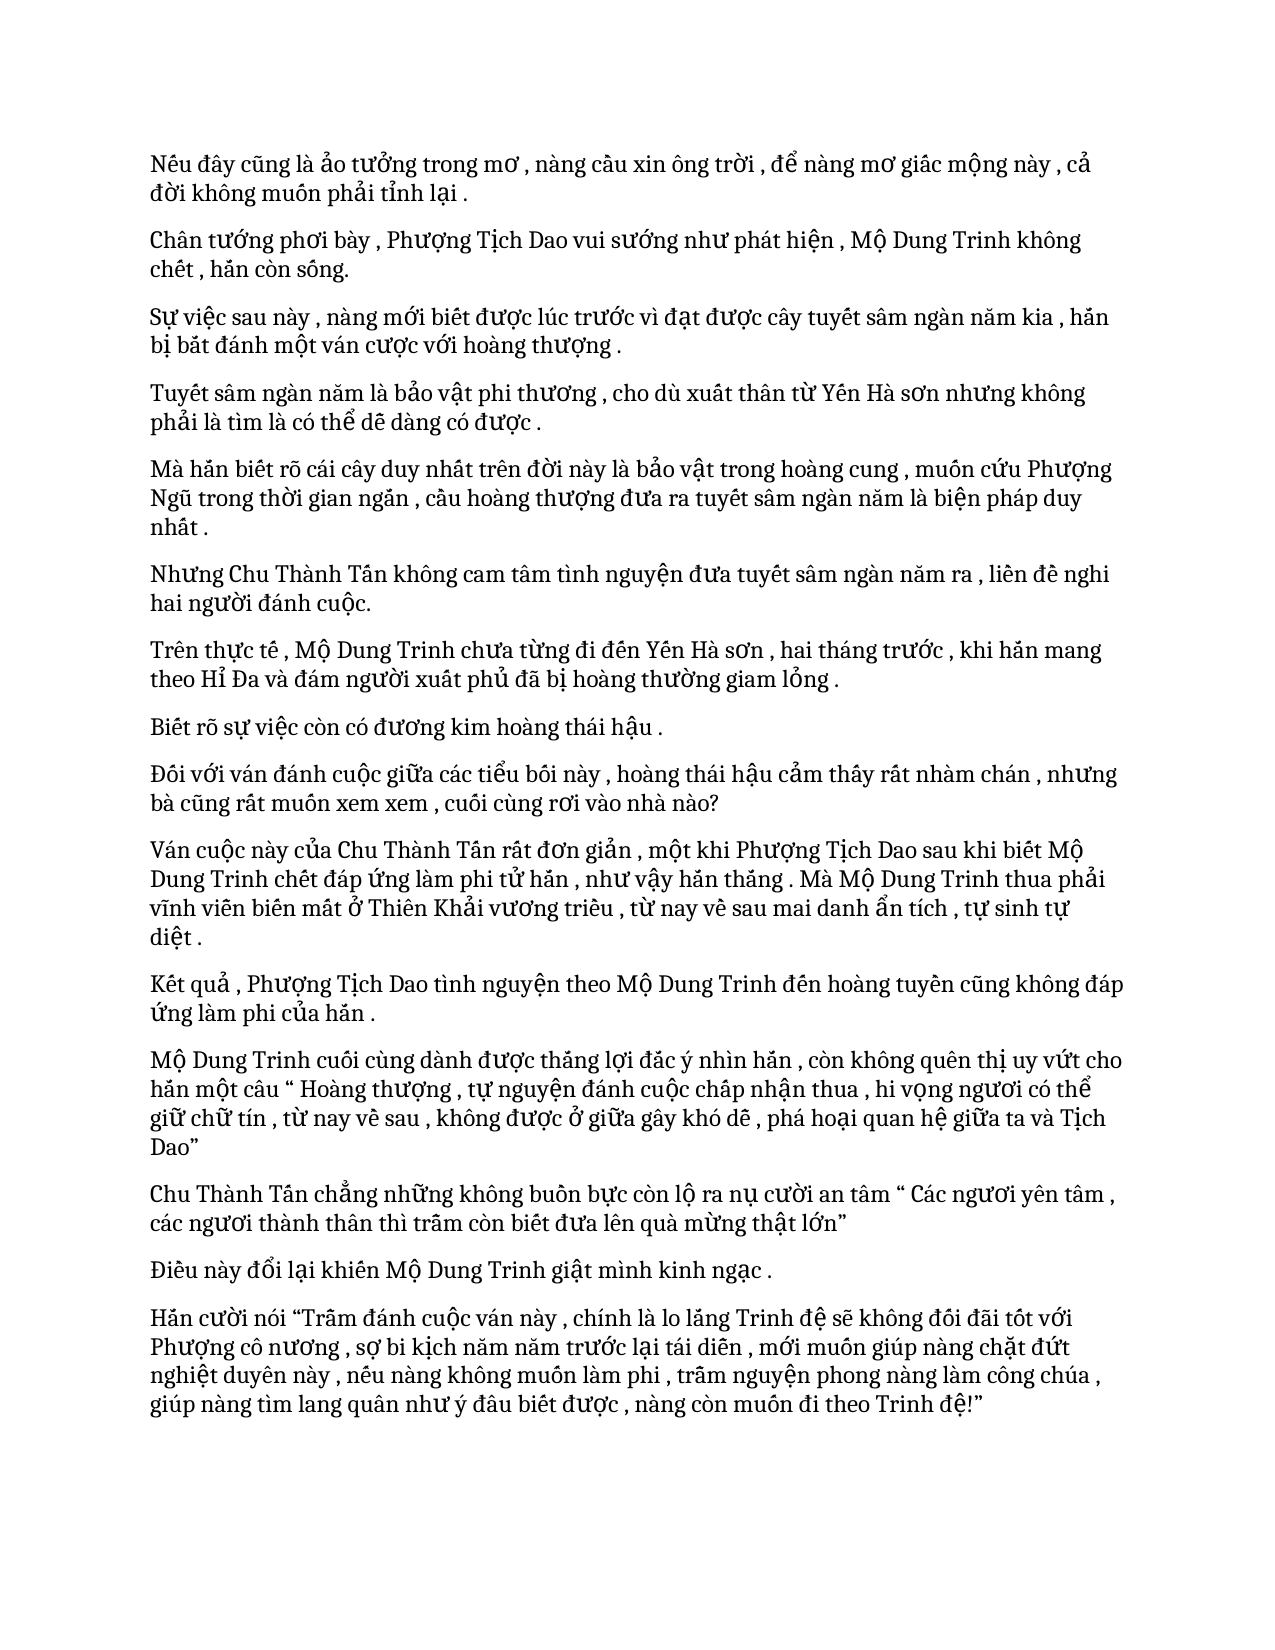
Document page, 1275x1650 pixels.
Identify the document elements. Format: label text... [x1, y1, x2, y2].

text Tuyết sâm ngàn năm là bảo vật phi thương , cho dù xuất thân từ Yến Hà sơn nhưng không phải là tìm là có thể dễ dàng có được . [150, 379, 1125, 436]
text Kết quả , Phượng Tịch Dao tình nguyện theo Mộ Dung Trinh đến hoàng tuyền cũng không đáp ứng làm phi của hắn . [150, 970, 1125, 1027]
text Hắn cười nói “Trẫm đánh cuộc ván này , chính là lo lắng Trinh đệ sẽ không đối đãi tốt với Phượng cô nương , sợ bi kịch năm năm trước lại tái diễn , mới muốn giúp nàng chặt đứt nghiệt duyên này , nếu nàng không muốn làm phi , trẫm nguyện phong nàng làm công chúa , giúp nàng tìm lang quân như ý đâu biết được , nàng còn muốn đi theo Trinh đệ!” [150, 1304, 1125, 1419]
text Mộ Dung Trinh cuối cùng dành được thắng lợi đắc ý nhìn hắn , còn không quên thị uy vứt cho hắn một câu “ Hoàng thượng , tự nguyện đánh cuộc chấp nhận thua , hi vọng ngươi có thể giữ chữ tín , từ nay về sau , không được ở giữa gây khó dễ , phá hoại quan hệ giữa ta và Tịch Dao” [150, 1046, 1125, 1161]
text Nếu đây cũng là ảo tưởng trong mơ , nàng cầu xin ông trời , để nàng mơ giấc mộng này , cả đời không muốn phải tỉnh lại . [150, 150, 1125, 207]
text Điều này đổi lại khiến Mộ Dung Trinh giật mình kinh ngạc . [150, 1256, 1125, 1285]
text Nhưng Chu Thành Tấn không cam tâm tình nguyện đưa tuyết sâm ngàn năm ra , liền đề nghi hai người đánh cuộc. [150, 560, 1125, 617]
text Chu Thành Tấn chẳng những không buồn bực còn lộ ra nụ cười an tâm “ Các ngươi yên tâm , các ngươi thành thân thì trẫm còn biết đưa lên quà mừng thật lớn” [150, 1180, 1125, 1237]
text Biết rõ sự việc còn có đương kim hoàng thái hậu . [150, 712, 1125, 741]
text Chân tướng phơi bày , Phượng Tịch Dao vui sướng như phát hiện , Mộ Dung Trinh không chết , hắn còn sống. [150, 226, 1125, 284]
text Đối với ván đánh cuộc giữa các tiểu bối này , hoàng thái hậu cảm thấy rất nhàm chán , nhưng bà cũng rất muốn xem xem , cuối cùng rơi vào nhà nào? [150, 760, 1125, 817]
text Sự việc sau này , nàng mới biết được lúc trước vì đạt được cây tuyết sâm ngàn năm kia , hắn bị bắt đánh một ván cược với hoàng thượng . [150, 302, 1125, 360]
text Trên thực tế , Mộ Dung Trinh chưa từng đi đến Yến Hà sơn , hai tháng trước , khi hắn mang theo Hỉ Đa và đám người xuất phủ đã bị hoàng thường giam lỏng . [150, 636, 1125, 694]
text Ván cuộc này của Chu Thành Tấn rất đơn giản , một khi Phượng Tịch Dao sau khi biết Mộ Dung Trinh chết đáp ứng làm phi tử hắn , như vậy hắn thắng . Mà Mộ Dung Trinh thua phải vĩnh viễn biến mất ở Thiên Khải vương triều , từ nay về sau mai danh ẩn tích , tự sinh tự diệt . [150, 836, 1125, 951]
text Mà hắn biết rõ cái cây duy nhất trên đời này là bảo vật trong hoàng cung , muốn cứu Phượng Ngũ trong thời gian ngắn , cầu hoàng thượng đưa ra tuyết sâm ngàn năm là biện pháp duy nhất . [150, 455, 1125, 541]
